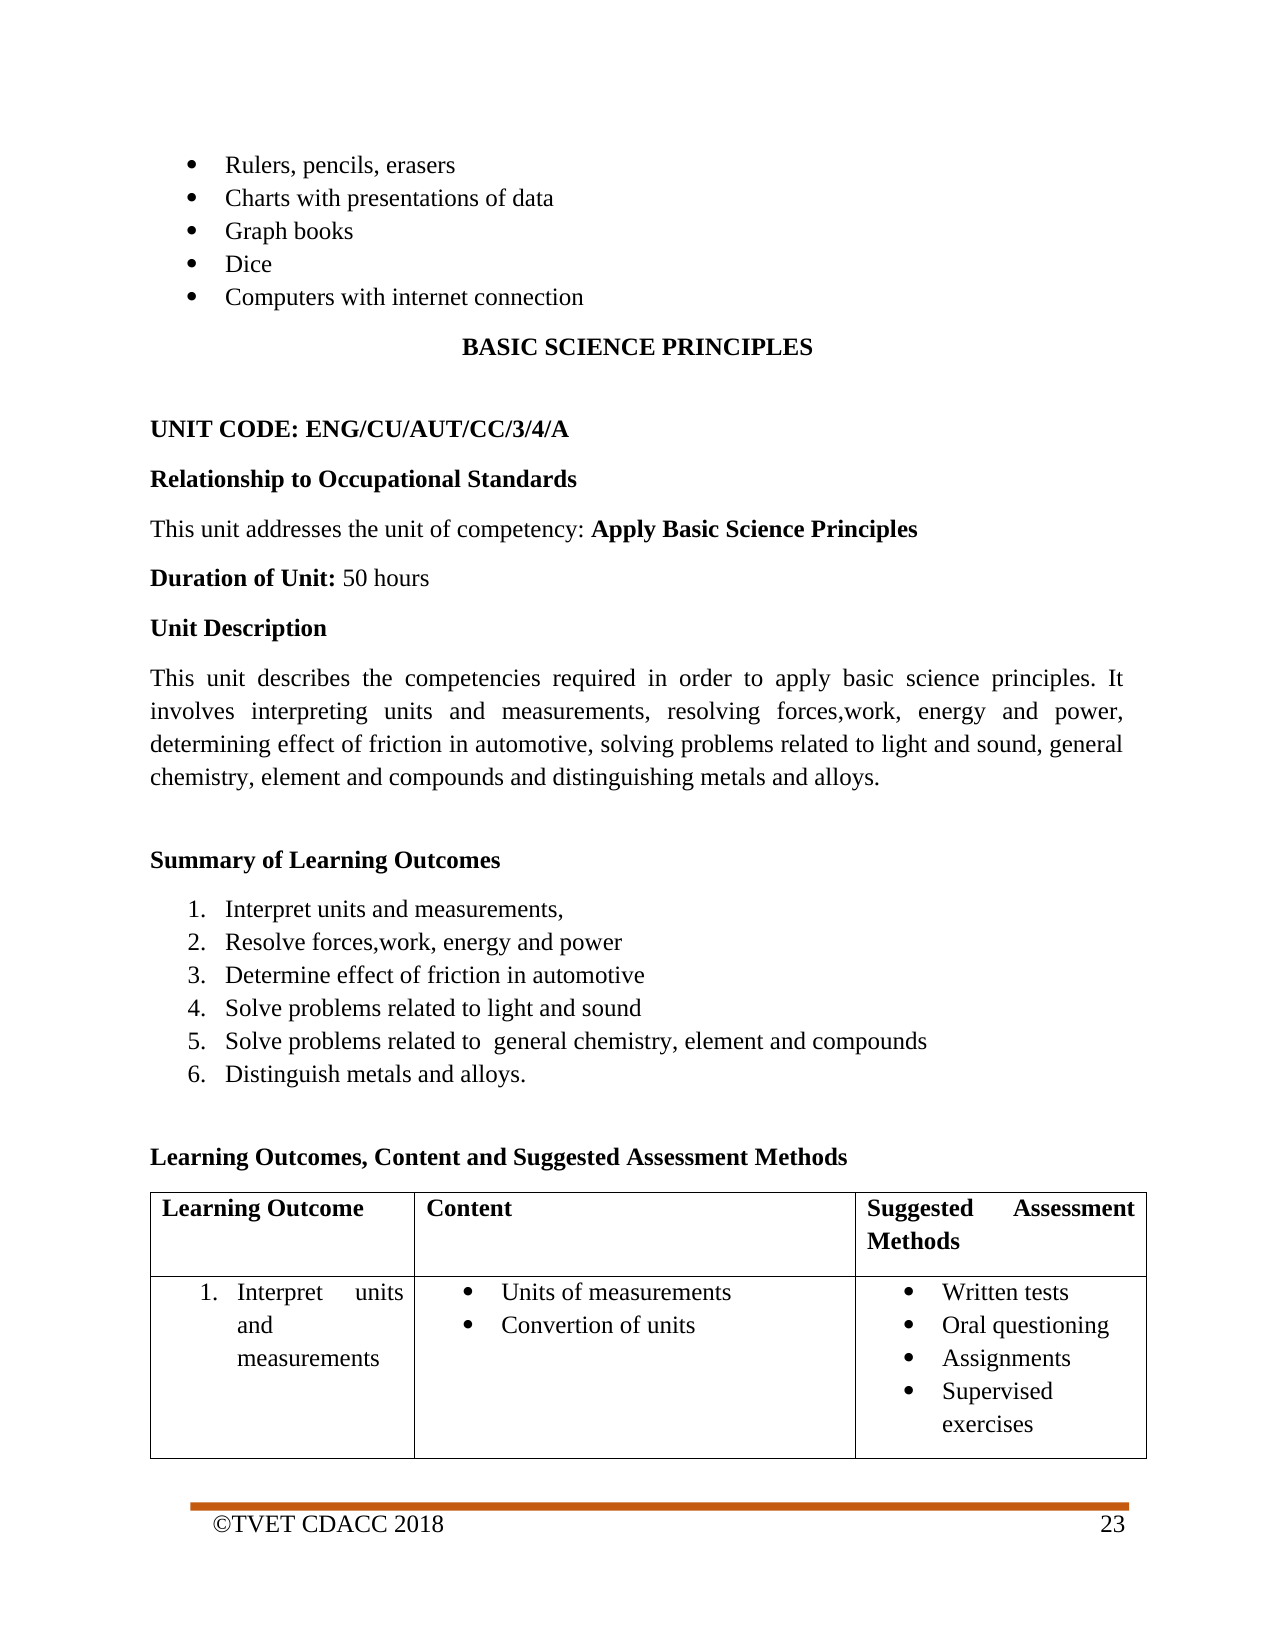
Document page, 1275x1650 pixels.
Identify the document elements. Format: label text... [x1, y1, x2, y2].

table_header Content [415, 1193, 855, 1276]
subtitle BASIC SCIENCE PRINCIPLES [150, 332, 1125, 361]
list Computers with internet connection [187, 282, 1125, 311]
list Graph books [187, 216, 1125, 245]
text UNIT CODE: ENG/CU/AUT/CC/3/4/A [150, 414, 1125, 443]
list Distinguish metals and alloys. [187, 1059, 1125, 1088]
list Determine effect of friction in automotive [187, 960, 1125, 989]
text This unit addresses the unit of competency: Apply Basic Science Principles [150, 514, 1125, 543]
table_header Learning Outcome [151, 1193, 414, 1276]
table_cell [856, 1277, 1146, 1458]
text Unit Description [150, 613, 1125, 642]
text Relationship to Occupational Standards [150, 464, 1125, 493]
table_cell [151, 1277, 414, 1458]
text Learning Outcomes, Content and Suggested Assessment Methods [150, 1142, 1125, 1171]
list Resolve forces,work, energy and power [187, 927, 1125, 956]
list Rulers, pencils, erasers [187, 150, 1125, 179]
text Summary of Learning Outcomes [150, 845, 1125, 873]
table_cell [415, 1277, 855, 1458]
list Solve problems related to light and sound [187, 993, 1125, 1022]
text Duration of Unit: 50 hours [150, 563, 1125, 592]
list Charts with presentations of data [187, 183, 1125, 212]
table_header Suggested Assessment Methods [856, 1193, 1146, 1276]
text This unit describes the competencies required in order to apply basic science principles. It involves interpreting units and measurements, resolving forces,work, energy and power, determining effect of friction in automotive, solving problems related to light and sound, general chemistry, element and compounds and distinguishing metals and alloys. [150, 663, 1125, 791]
list Solve problems related to general chemistry, element and compounds [187, 1026, 1125, 1055]
list Interpret units and measurements, [187, 894, 1125, 923]
list Dice [187, 249, 1125, 278]
